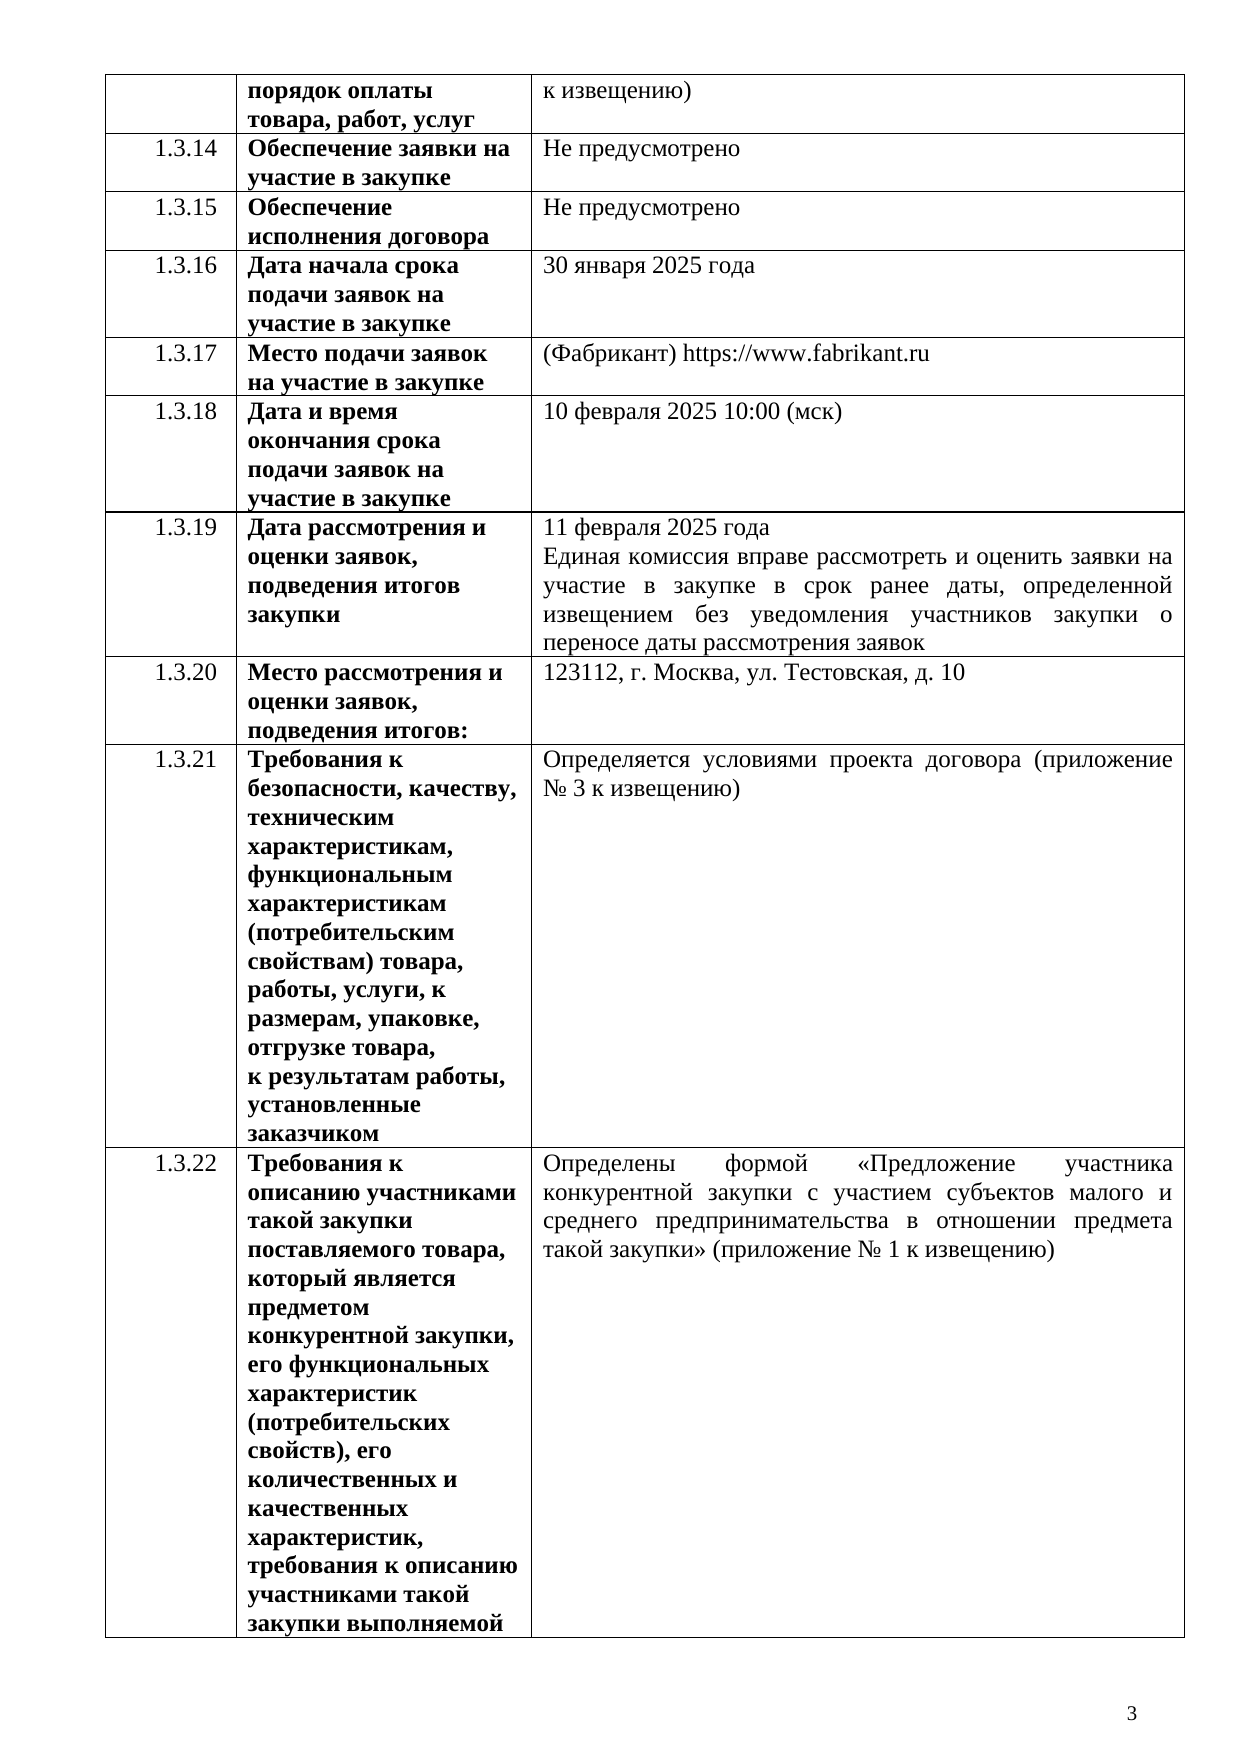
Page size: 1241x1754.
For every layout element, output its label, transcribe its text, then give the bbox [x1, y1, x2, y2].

table_cell 11 февраля 2025 года Единая комиссия вправе рассмотреть и оценить заявки на участие в закупке в срок ранее даты, определенной извещением без уведомления участников закупки о переносе даты рассмотрения заявок [532, 513, 1184, 656]
table_cell Дата и время окончания срока подачи заявок на участие в закупке [237, 396, 531, 511]
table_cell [237, 1148, 531, 1637]
table_cell [106, 513, 236, 656]
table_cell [532, 1148, 1184, 1637]
table_cell [106, 251, 236, 337]
table_cell Требования к безопасности, качеству, техническим характеристикам, функциональным характеристикам (потребительским свойствам) товара, работы, услуги, к размерам, упаковке, отгрузке товара, к результатам работы, установленные заказчиком [237, 745, 531, 1147]
table_cell Обеспечение исполнения договора [237, 192, 531, 249]
table_cell Не предусмотрено [532, 134, 1184, 191]
table_cell [106, 1148, 236, 1637]
table_cell 10 февраля 2025 10:00 (мск) [532, 396, 1184, 511]
table_cell Не предусмотрено [532, 192, 1184, 249]
table_cell 123112, г. Москва, ул. Тестовская, д. 10 [532, 657, 1184, 743]
table_cell [106, 134, 236, 191]
table_cell (Фабрикант) https://www.fabrikant.ru [532, 338, 1184, 395]
table_cell Обеспечение заявки на участие в закупке [237, 134, 531, 191]
table_cell [106, 657, 236, 743]
table_cell Место подачи заявок на участие в закупке [237, 338, 531, 395]
table_cell [106, 75, 236, 132]
table_cell [106, 338, 236, 395]
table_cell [532, 75, 1184, 132]
table_cell [106, 396, 236, 511]
table_cell Дата рассмотрения и оценки заявок, подведения итогов закупки [237, 513, 531, 656]
table_cell [106, 745, 236, 1147]
table_cell Дата начала срока подачи заявок на участие в закупке [237, 251, 531, 337]
table_cell 30 января 2025 года [532, 251, 1184, 337]
table_cell Место рассмотрения и оценки заявок, подведения итогов: [237, 657, 531, 743]
table_cell [106, 192, 236, 249]
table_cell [237, 75, 531, 132]
table_cell Определяется условиями проекта договора (приложение № 3 к извещению) [532, 745, 1184, 1147]
